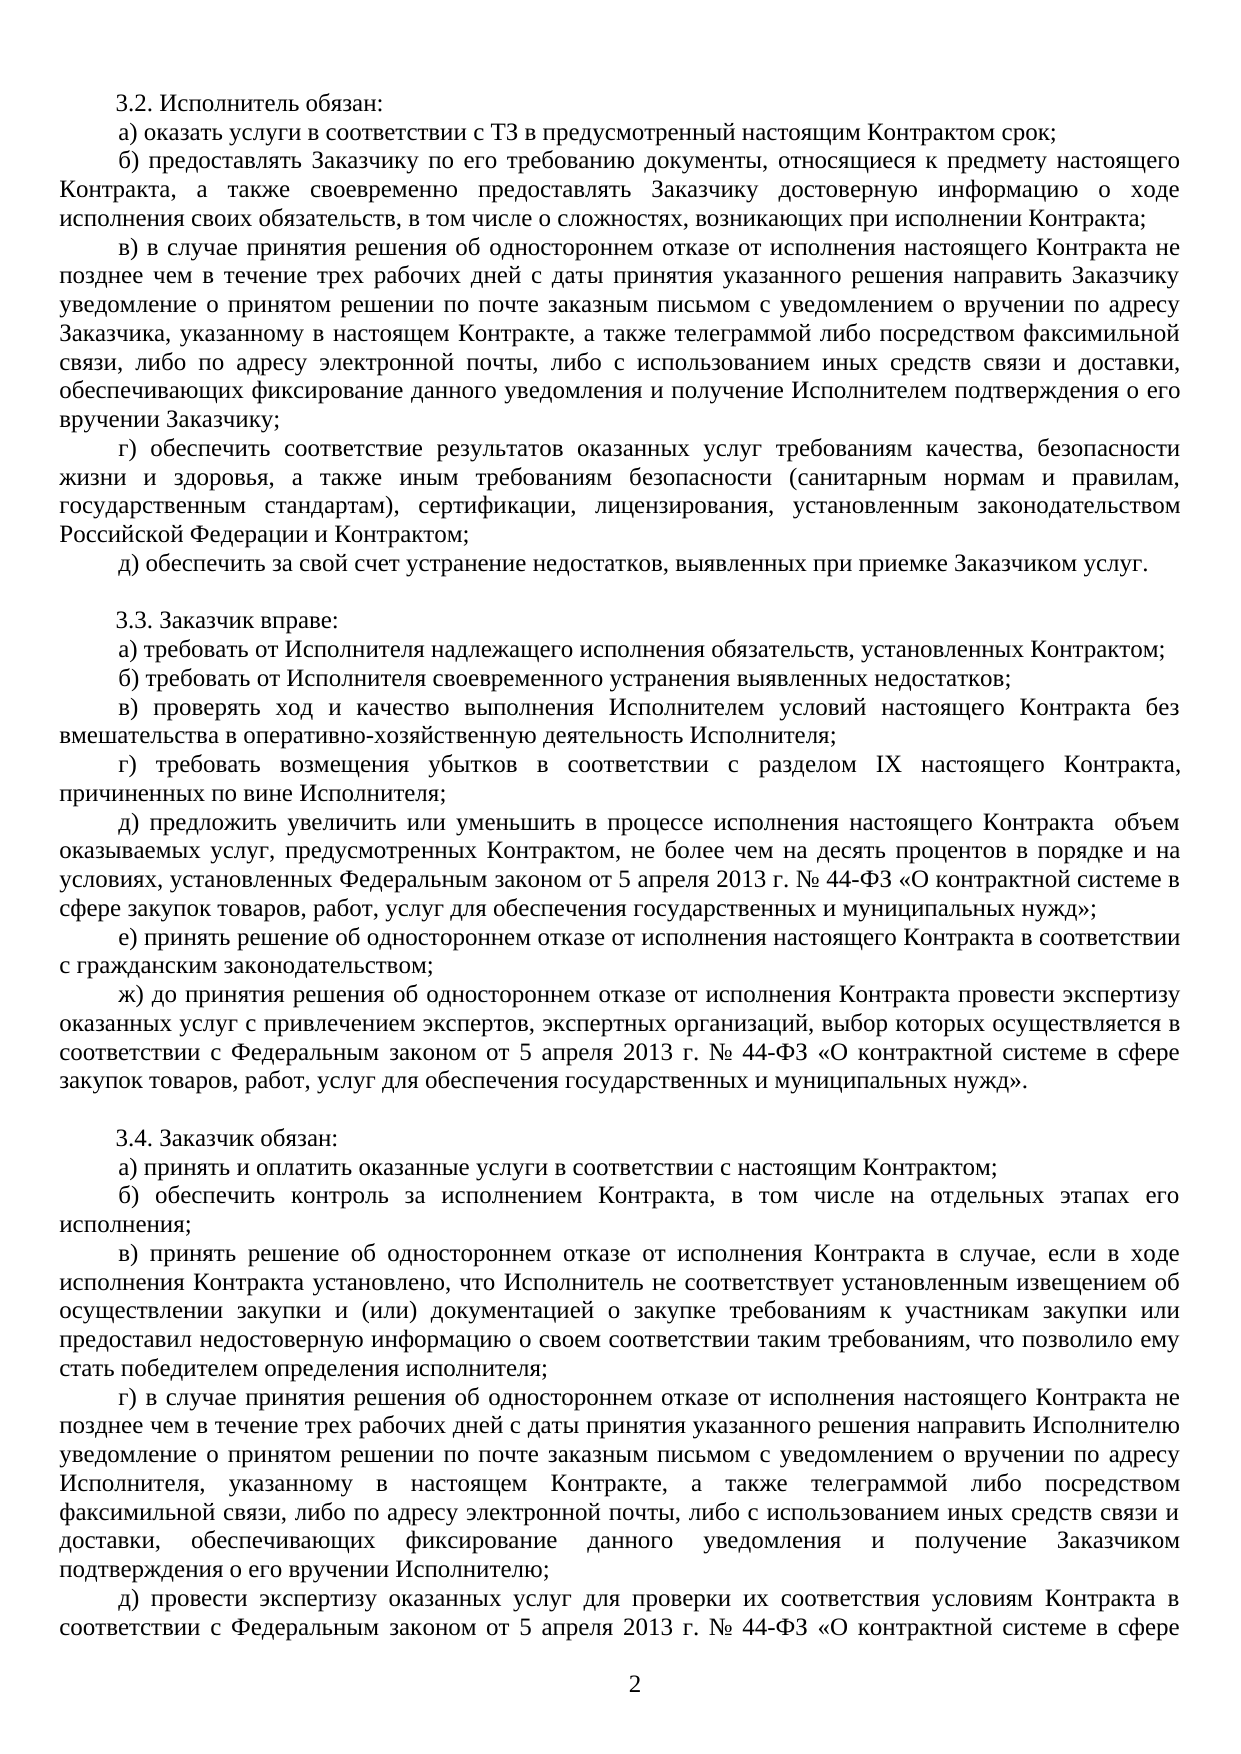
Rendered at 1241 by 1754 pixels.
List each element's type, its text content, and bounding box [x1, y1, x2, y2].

text в) принять решение об одностороннем отказе от исполнения Контракта в случае, если в ходе исполнения Контракта установлено, что Исполнитель не соответствует установленным извещением об осуществлении закупки и (или) документацией о закупке требованиям к участникам закупки или предоставил недостоверную информацию о своем соответствии таким требованиям, что позволило ему стать победителем определения исполнителя; [59, 1238, 1181, 1382]
text в) в случае принятия решения об одностороннем отказе от исполнения настоящего Контракта не позднее чем в течение трех рабочих дней с даты принятия указанного решения направить Заказчику уведомление о принятом решении по почте заказным письмом с уведомлением о вручении по адресу Заказчика, указанному в настоящем Контракте, а также телеграммой либо посредством факсимильной связи, либо по адресу электронной почты, либо с использованием иных средств связи и доставки, обеспечивающих фиксирование данного уведомления и получение Исполнителем подтверждения о его вручении Заказчику; [59, 232, 1181, 433]
text г) в случае принятия решения об одностороннем отказе от исполнения настоящего Контракта не позднее чем в течение трех рабочих дней с даты принятия указанного решения направить Исполнителю уведомление о принятом решении по почте заказным письмом с уведомлением о вручении по адресу Исполнителя, указанному в настоящем Контракте, а также телеграммой либо посредством факсимильной связи, либо по адресу электронной почты, либо с использованием иных средств связи и доставки, обеспечивающих фиксирование данного уведомления и получение Заказчиком подтверждения о его вручении Исполнителю; [59, 1382, 1181, 1583]
text 3.3. Заказчик вправе: [59, 605, 1181, 634]
text д) предложить увеличить или уменьшить в процессе исполнения настоящего Контракта объем оказываемых услуг, предусмотренных Контрактом, не более чем на десять процентов в порядке и на условиях, установленных Федеральным законом от 5 апреля 2013 г. № 44-ФЗ «О контрактной системе в сфере закупок товаров, работ, услуг для обеспечения государственных и муниципальных нужд»; [59, 807, 1181, 922]
text в) проверять ход и качество выполнения Исполнителем условий настоящего Контракта без вмешательства в оперативно-хозяйственную деятельность Исполнителя; [59, 692, 1181, 749]
text б) обеспечить контроль за исполнением Контракта, в том числе на отдельных этапах его исполнения; [59, 1180, 1181, 1238]
text 3.4. Заказчик обязан: [59, 1123, 1181, 1152]
text д) обеспечить за свой счет устранение недостатков, выявленных при приемке Заказчиком услуг. [59, 548, 1181, 577]
text 3.2. Исполнитель обязан: [59, 88, 1181, 117]
text а) принять и оплатить оказанные услуги в соответствии с настоящим Контрактом; [59, 1152, 1181, 1180]
text б) предоставлять Заказчику по его требованию документы, относящиеся к предмету настоящего Контракта, а также своевременно предоставлять Заказчику достоверную информацию о ходе исполнения своих обязательств, в том числе о сложностях, возникающих при исполнении Контракта; [59, 145, 1181, 232]
text е) принять решение об одностороннем отказе от исполнения настоящего Контракта в соответствии с гражданским законодательством; [59, 922, 1181, 979]
text а) оказать услуги в соответствии с ТЗ в предусмотренный настоящим Контрактом срок; [59, 117, 1181, 145]
text г) обеспечить соответствие результатов оказанных услуг требованиям качества, безопасности жизни и здоровья, а также иным требованиям безопасности (санитарным нормам и правилам, государственным стандартам), сертификации, лицензирования, установленным законодательством Российской Федерации и Контрактом; [59, 433, 1181, 548]
text ж) до принятия решения об одностороннем отказе от исполнения Контракта провести экспертизу оказанных услуг с привлечением экспертов, экспертных организаций, выбор которых осуществляется в соответствии с Федеральным законом от 5 апреля 2013 г. № 44-ФЗ «О контрактной системе в сфере закупок товаров, работ, услуг для обеспечения государственных и муниципальных нужд». [59, 979, 1181, 1094]
text а) требовать от Исполнителя надлежащего исполнения обязательств, установленных Контрактом; [59, 634, 1181, 663]
text б) требовать от Исполнителя своевременного устранения выявленных недостатков; [59, 663, 1181, 692]
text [59, 1583, 1181, 1640]
text г) требовать возмещения убытков в соответствии с разделом IX настоящего Контракта, причиненных по вине Исполнителя; [59, 749, 1181, 807]
